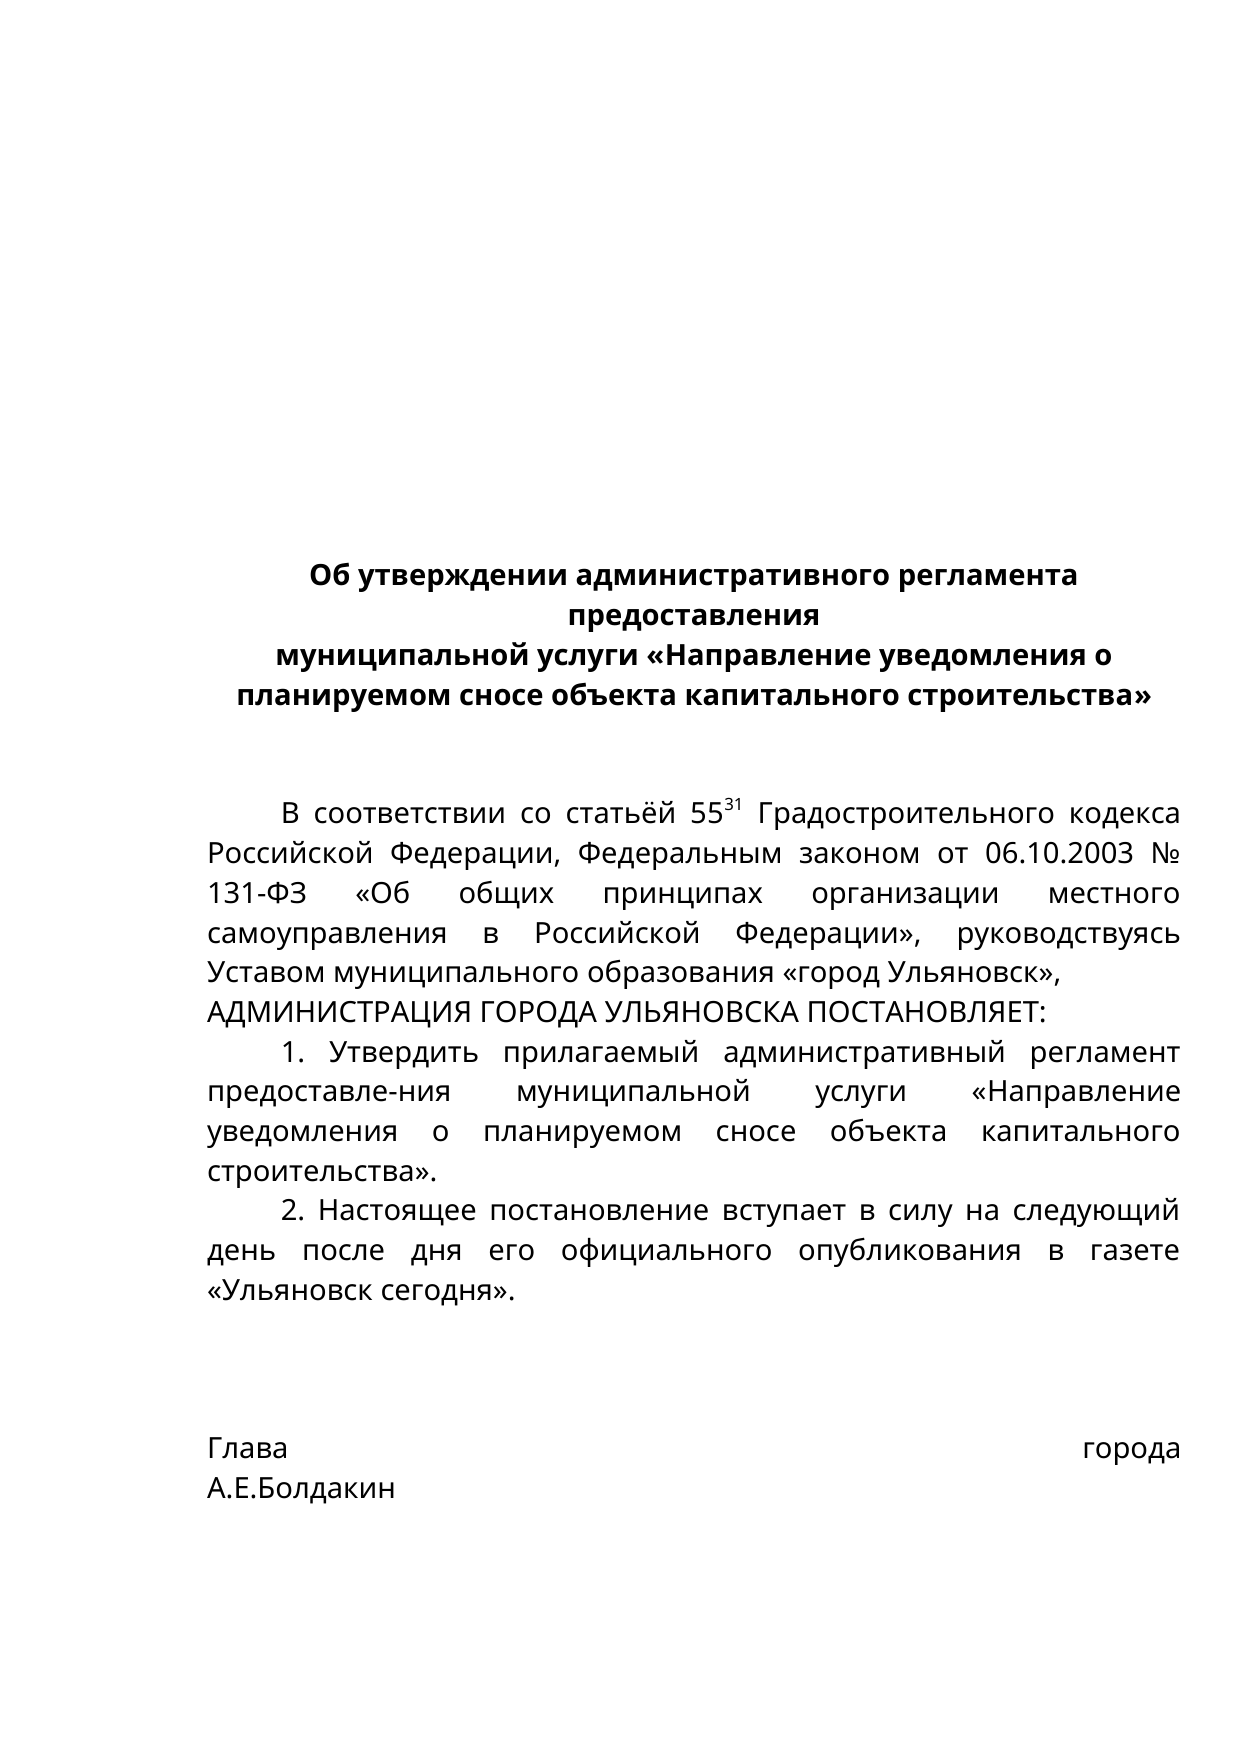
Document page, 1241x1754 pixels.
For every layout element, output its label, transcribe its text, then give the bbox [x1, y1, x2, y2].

text муниципальной услуги «Направление уведомления о планируемом сносе объекта капитального строительства» [207, 634, 1181, 713]
text 2. Настоящее постановление вступает в силу на следующий день после дня его официального опубликования в газете «Ульяновск сегодня». [207, 1190, 1181, 1309]
text Глава города А.Е.Болдакин [207, 1428, 1181, 1507]
text 1. Утвердить прилагаемый административный регламент предоставле-ния муниципальной услуги «Направление уведомления о планируемом сносе объекта капитального строительства». [207, 1031, 1181, 1190]
text Об утверждении административного регламента предоставления [207, 555, 1181, 634]
text АДМИНИСТРАЦИЯ ГОРОДА УЛЬЯНОВСКА ПОСТАНОВЛЯЕТ: [207, 991, 1181, 1031]
text В соответствии со статьёй 5531 Градостроительного кодекса Российской Федерации, Федеральным законом от 06.10.2003 № 131-ФЗ «Об общих принципах организации местного самоуправления в Российской Федерации», руководствуясь Уставом муниципального образования «город Ульяновск», [207, 793, 1181, 991]
